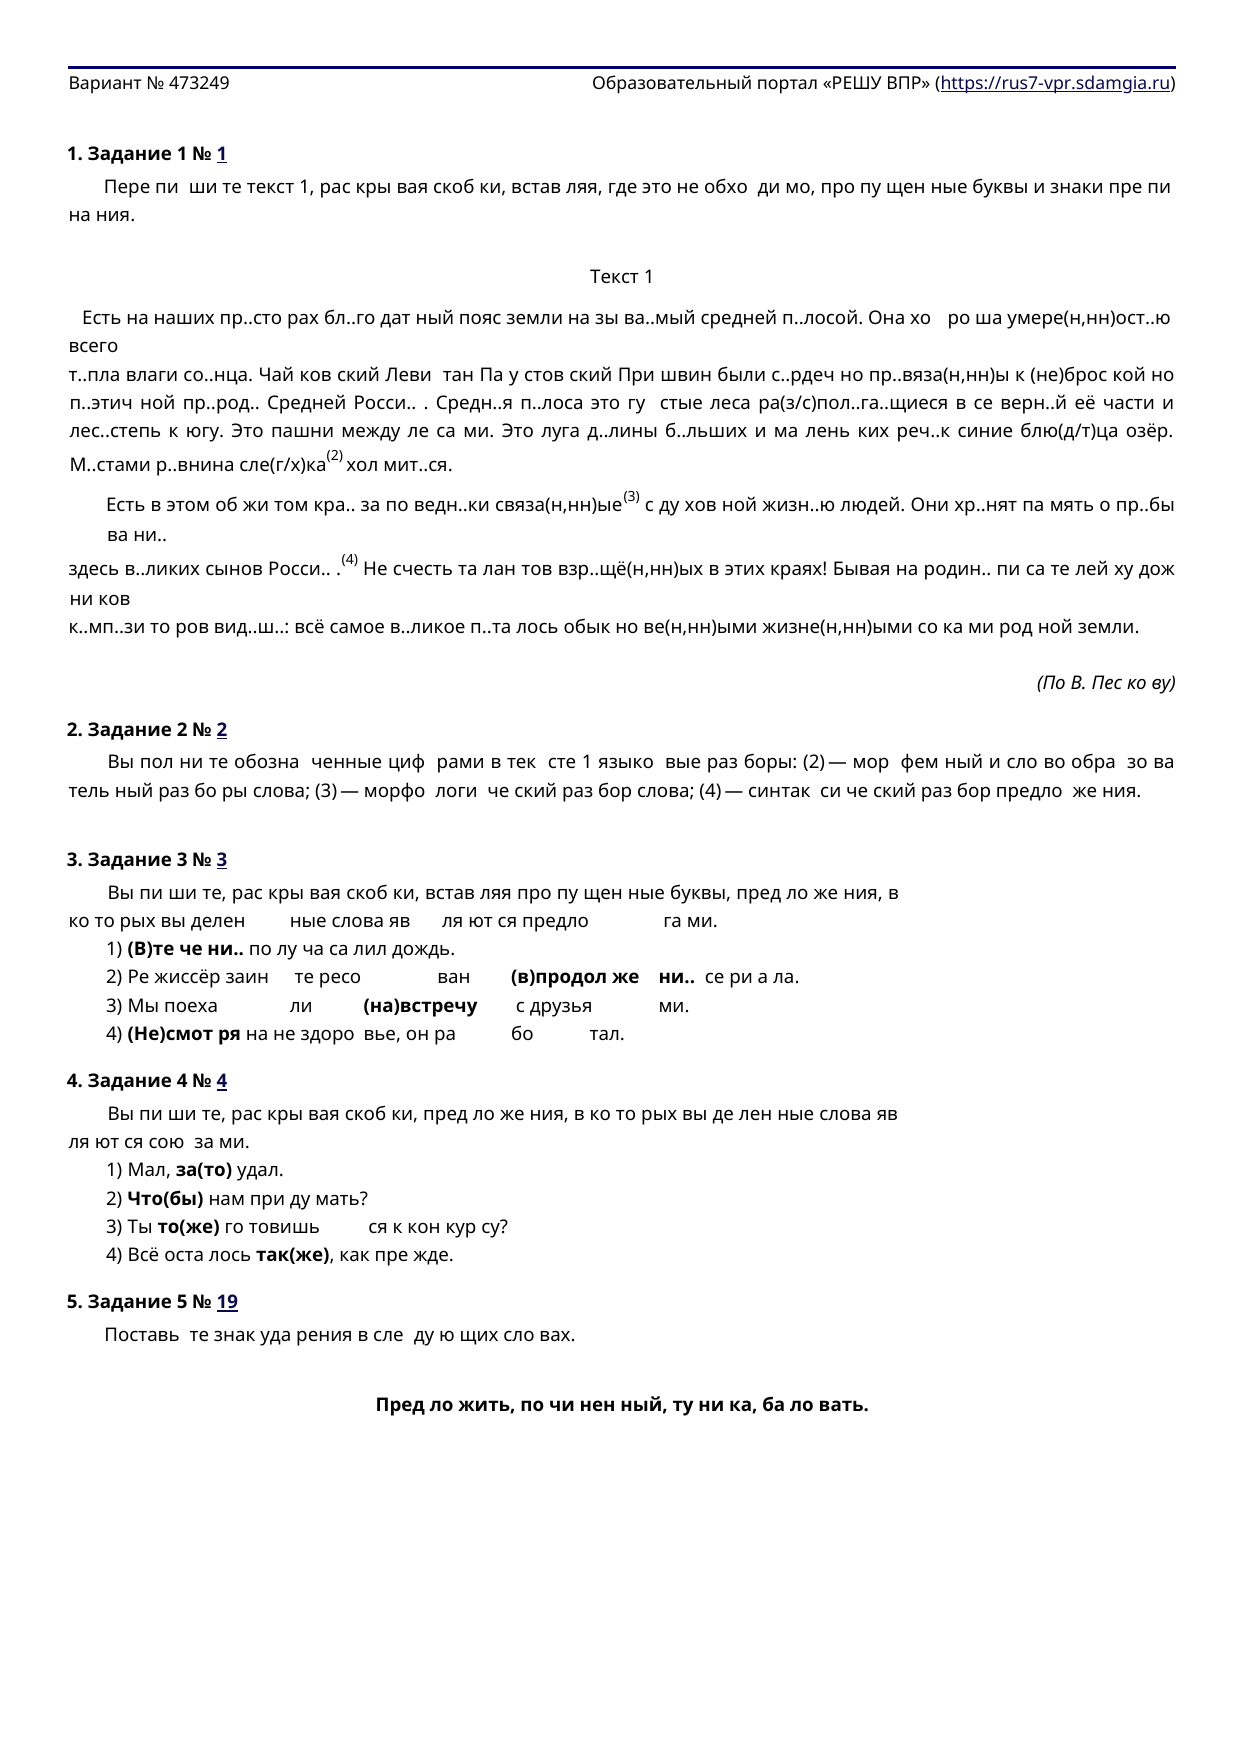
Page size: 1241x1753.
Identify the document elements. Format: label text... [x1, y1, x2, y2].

text здесь в..ликих сынов Росси.. .(4) Не счесть та лан тов взр..щё(н,нн)ых в этих краях! Бывая на родин.. пи са те лей ху дож ни ков [68, 550, 1176, 610]
text Вариант № 473249 Образовательный портал «РЕШУ ВПР» (https://rus7-vpr.sdamgia.ru) [68, 70, 1176, 94]
text Пред ло жить, по чи нен ный, ту ни ка, ба ло вать. [68, 1391, 1176, 1416]
text т..пла влаги со..нца. Чай ков ский Леви тан Па у стов ский При швин были с..рдеч но пр..вяза(н,нн)ы к (не)брос кой но п..этич ной пр..род.. Средней Росси.. . Средн..я п..лоса это гу стые леса ра(з/с)пол..га..щиеся в се верн..й её части и лес..степь к югу. Это пашни между ле са ми. Это луга д..лины б..льших и ма лень ких реч..к синие блю(д/т)ца озёр. М..стами р..внина сле(г/х)ка(2) хол мит..ся. [68, 361, 1176, 478]
subtitle 2. Задание 2 № 2 [67, 716, 1176, 741]
subtitle 5. Задание 5 № 19 [67, 1289, 1176, 1314]
subtitle 3. Задание 3 № 3 [67, 846, 1176, 872]
text Поставь те знак уда рения в сле ду ю щих сло вах. [68, 1322, 1176, 1347]
list (В)те че ни.. по лу ча са лил дождь. [106, 935, 1176, 961]
text Вы пи ши те, рас кры вая скоб ки, пред ло же ния, в ко то рых вы де лен ные слова яв ля ют ся сою за ми. [68, 1100, 900, 1154]
list Ты то(же) го товишь ся к кон кур су? [106, 1213, 1176, 1239]
subtitle 4. Задание 4 № 4 [67, 1067, 1176, 1093]
text Вы пи ши те, рас кры вая скоб ки, встав ляя про пу щен ные буквы, пред ло же ния, в ко то рых вы делен ные слова яв ля ют ся предло га ми. [68, 879, 901, 933]
text Есть на наших пр..сто рах бл..го дат ный пояс земли на зы ва..мый средней п..лосой. Она хо ро ша умере(н,нн)ост..ю всего [68, 304, 1176, 358]
list Что(бы) нам при ду мать? [106, 1185, 1176, 1211]
text Есть в этом об жи том кра.. за по ведн..ки связа(н,нн)ые(3) с ду хов ной жизн..ю людей. Они хр..нят па мять о пр..бы ва ни.. [106, 486, 1176, 547]
text Вы пол ни те обозна ченные циф рами в тек сте 1 языко вые раз боры: (2) — мор фем ный и сло во обра зо ва тель ный раз бо ры слова; (3) — морфо логи че ский раз бор слова; (4) — синтак си че ский раз бор предло же ния. [68, 749, 1176, 802]
text Пере пи ши те текст 1, рас кры вая скоб ки, встав ляя, где это не обхо ди мо, про пу щен ные буквы и знаки пре пи на ния. [68, 173, 1176, 227]
list (Не)смот ря на не здоро вье, он ра бо тал. [106, 1020, 1176, 1046]
text к..мп..зи то ров вид..ш..: всё самое в..ликое п..та лось обык но ве(н,нн)ыми жизне(н,нн)ыми со ка ми род ной земли. [68, 613, 1176, 639]
text (По В. Пес ко ву) [68, 669, 1178, 694]
list Мал, за(то) удал. [106, 1157, 1176, 1182]
text Текст 1 [68, 264, 1176, 289]
list Ре жиссёр заин те ресо ван (в)продол же ни.. се ри а ла. [106, 964, 1176, 989]
list Всё оста лось так(же), как пре жде. [106, 1242, 1176, 1267]
subtitle 1. Задание 1 № 1 [67, 140, 1176, 166]
list Мы поеха ли (на)встречу с друзья ми. [106, 992, 1176, 1018]
